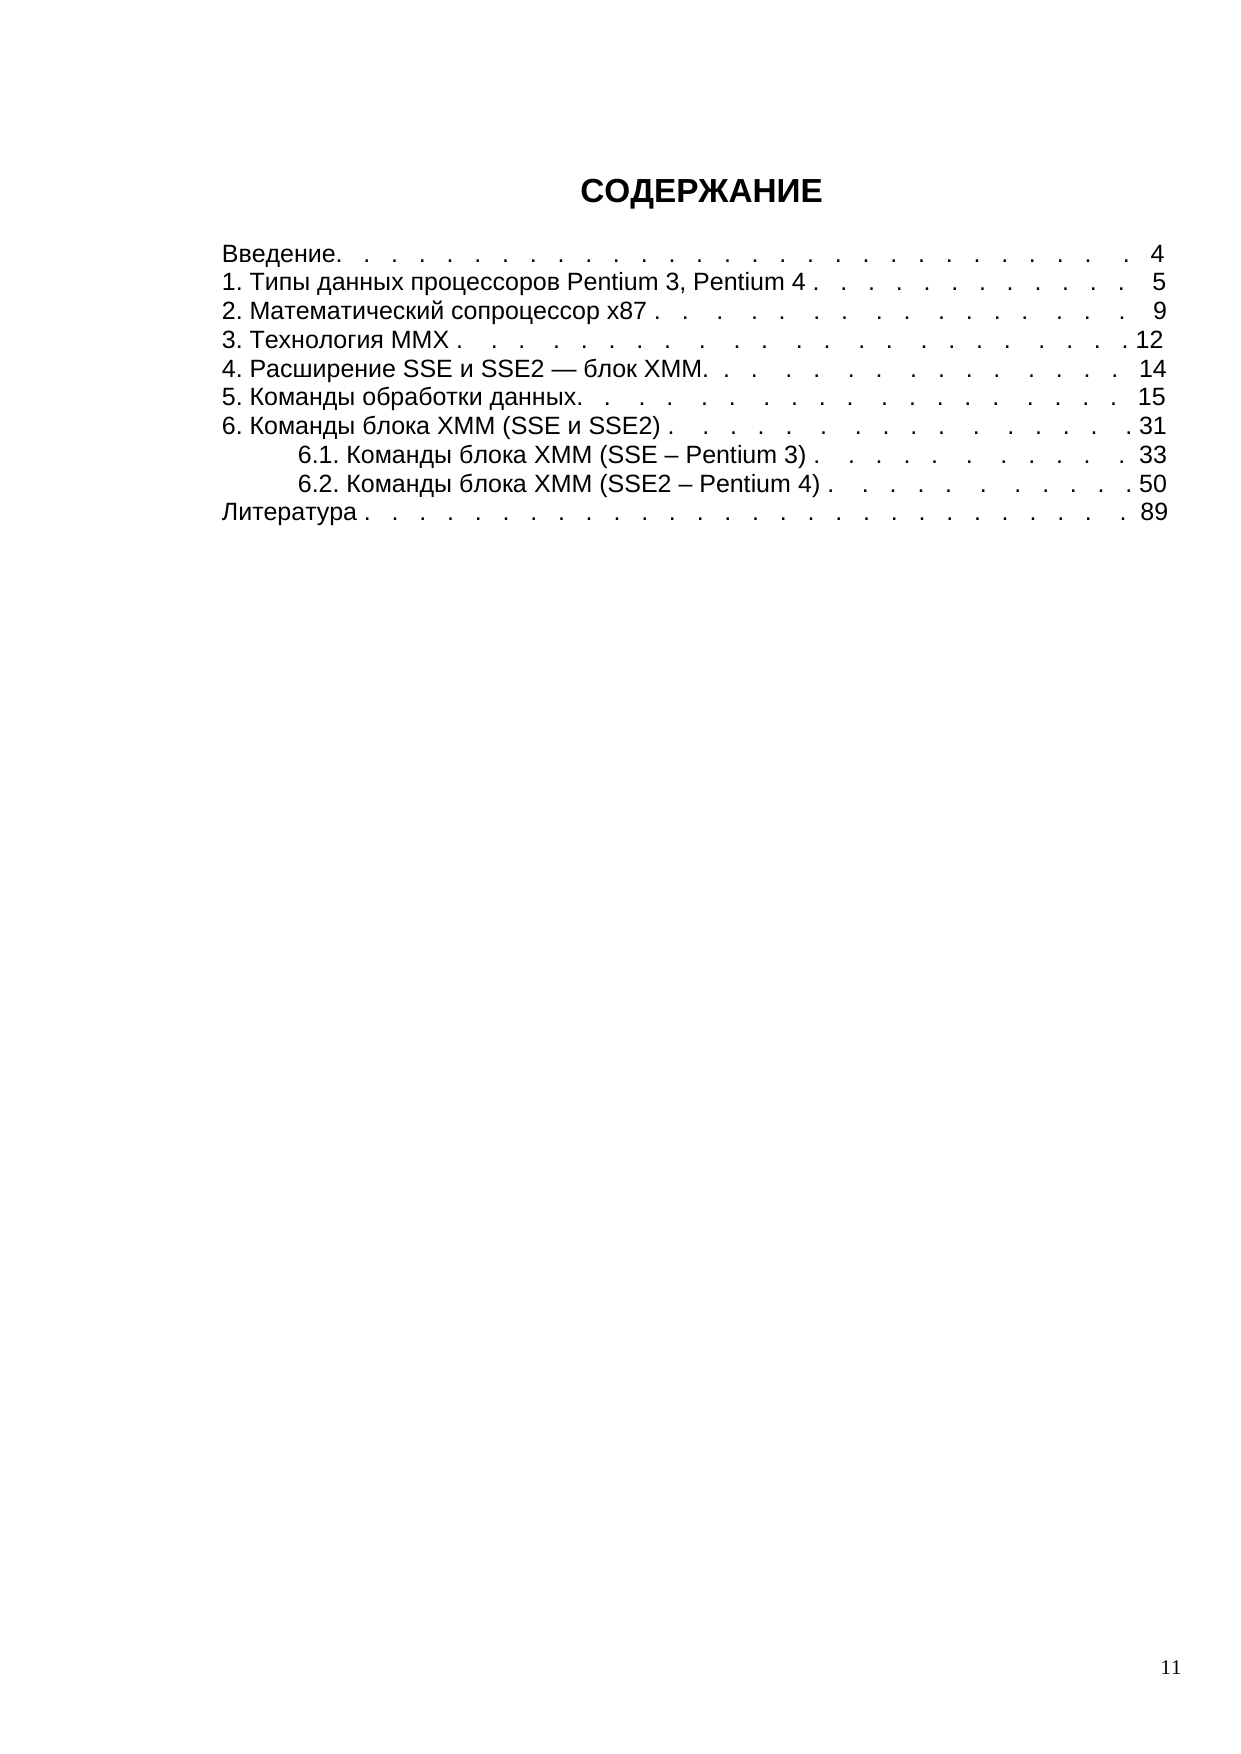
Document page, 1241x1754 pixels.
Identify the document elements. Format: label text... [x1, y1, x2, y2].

text 6.1. Команды блока XMM (SSE – Pentium 3) . . . . . . . . . . . 33 [223, 440, 1181, 468]
text Введение. . . . . . . . . . . . . . . . . . . . . . . . . . . . . 4 [222, 238, 1181, 267]
text 6. Команды блока XMM (SSE и SSE2) . . . . . . . . . . . . . . . . 31 [148, 411, 1181, 440]
text Литература . . . . . . . . . . . . . . . . . . . . . . . . . . . . 89 [148, 497, 1181, 526]
text 2. Математический сопроцессор x87 . . . . . . . . . . . . . . . . 9 [148, 296, 1181, 325]
text СОДЕРЖАНИЕ [148, 171, 1181, 210]
text 3. Технология MMX . . . . . . . . . . . . . . . . . . . . . . . 12 [148, 325, 1181, 353]
text 6.2. Команды блока XMM (SSE2 – Pentium 4) . . . . . . . . . . . 50 [223, 468, 1181, 497]
text 4. Расширение SSE и SSE2 — блок XMM. . . . . . . . . . . . . . . 14 [148, 353, 1181, 382]
text 1. Типы данных процессоров Pentium 3, Pentium 4 . . . . . . . . . . . . 5 [222, 267, 1181, 296]
text 5. Команды обработки данных. . . . . . . . . . . . . . . . . . . 15 [148, 382, 1181, 411]
